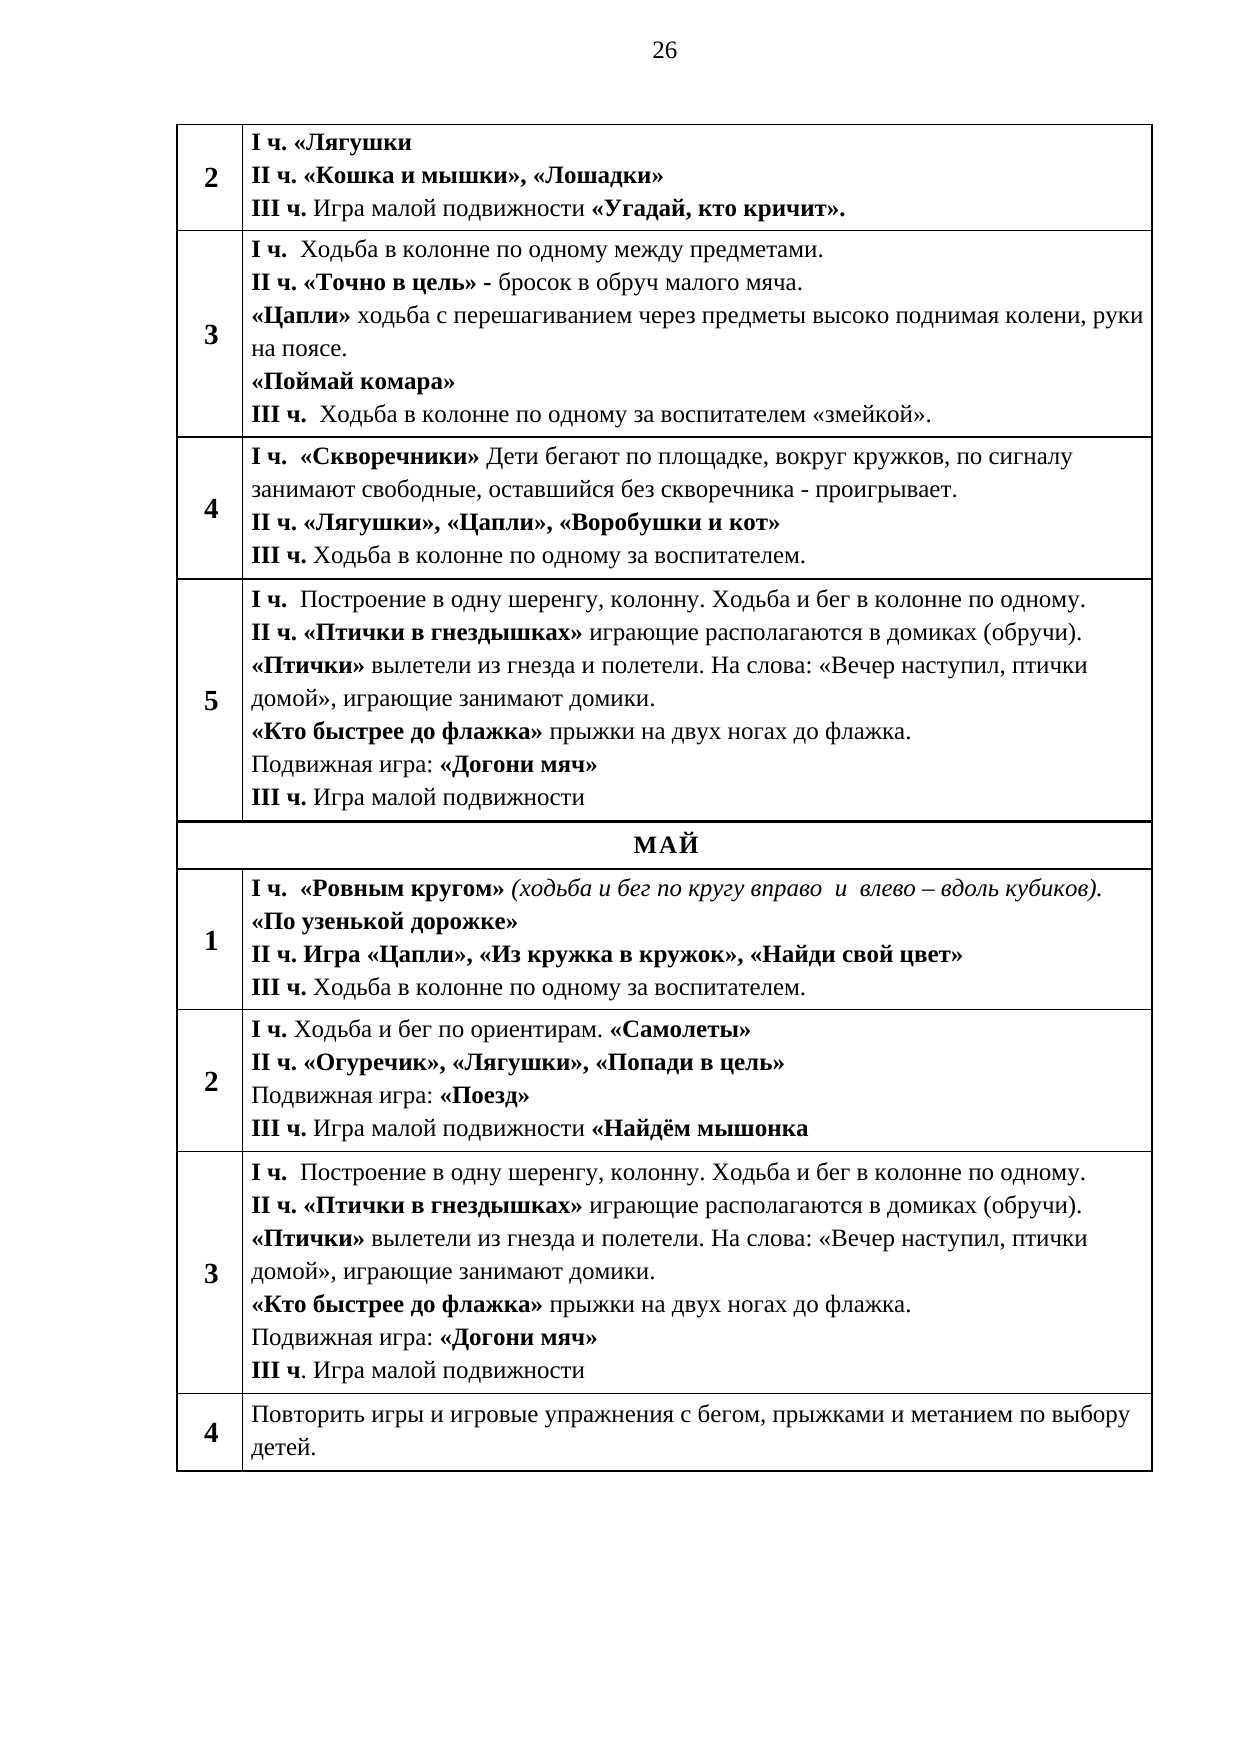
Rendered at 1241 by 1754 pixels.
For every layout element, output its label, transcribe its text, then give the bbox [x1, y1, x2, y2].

table_cell I ч. «Скворечники» Дети бегают по площадке, вокруг кружков, по сигналу занимают свободные, оставшийся без скворечника - проигрывает. II ч. «Лягушки», «Цапли», «Воробушки и кот» III ч. Ходьба в колонне по одному за воспитателем. [243, 438, 1151, 578]
table_cell I ч. Ходьба в колонне по одному между предметами. II ч. «Точно в цель» - бросок в обруч малого мяча. «Цапли» ходьба с перешагиванием через предметы высоко поднимая колени, руки на поясе. «Поймай комара» III ч. Ходьба в колонне по одному за воспитателем «змейкой». [243, 231, 1151, 436]
table_cell 4 [178, 1394, 242, 1470]
table_cell I ч. Построение в одну шеренгу, колонну. Ходьба и бег в колонне по одному. II ч. «Птички в гнездышках» играющие располагаются в домиках (обручи). «Птички» вылетели из гнезда и полетели. На слова: «Вечер наступил, птички домой», играющие занимают домики. «Кто быстрее до флажка» прыжки на двух ногах до флажка. Подвижная игра: «Догони мяч» III ч. Игра малой подвижности [243, 1152, 1151, 1393]
table_cell 3 [178, 1152, 242, 1393]
table_cell 5 [178, 580, 242, 820]
table_cell I ч. «Лягушки II ч. «Кошка и мышки», «Лошадки» III ч. Игра малой подвижности «Угадай, кто кричит». [243, 125, 1151, 230]
table_cell МАЙ [178, 823, 1151, 868]
table_cell 1 [178, 870, 242, 1009]
table_cell 3 [178, 231, 242, 436]
table_cell 2 [178, 125, 242, 230]
table_cell I ч. Ходьба и бег по ориентирам. «Самолеты» II ч. «Огуречик», «Лягушки», «Попади в цель» Подвижная игра: «Поезд» III ч. Игра малой подвижности «Найдём мышонка [243, 1010, 1151, 1151]
table_cell I ч. «Ровным кругом» (ходьба и бег по кругу вправо и влево – вдоль кубиков). «По узенькой дорожке» II ч. Игра «Цапли», «Из кружка в кружок», «Найди свой цвет» III ч. Ходьба в колонне по одному за воспитателем. [243, 870, 1151, 1009]
table_cell 2 [178, 1010, 242, 1151]
table_cell I ч. Построение в одну шеренгу, колонну. Ходьба и бег в колонне по одному. II ч. «Птички в гнездышках» играющие располагаются в домиках (обручи). «Птички» вылетели из гнезда и полетели. На слова: «Вечер наступил, птички домой», играющие занимают домики. «Кто быстрее до флажка» прыжки на двух ногах до флажка. Подвижная игра: «Догони мяч» III ч. Игра малой подвижности [243, 580, 1151, 820]
table_cell 4 [178, 438, 242, 578]
table_cell Повторить игры и игровые упражнения с бегом, прыжками и метанием по выбору детей. [243, 1394, 1151, 1470]
